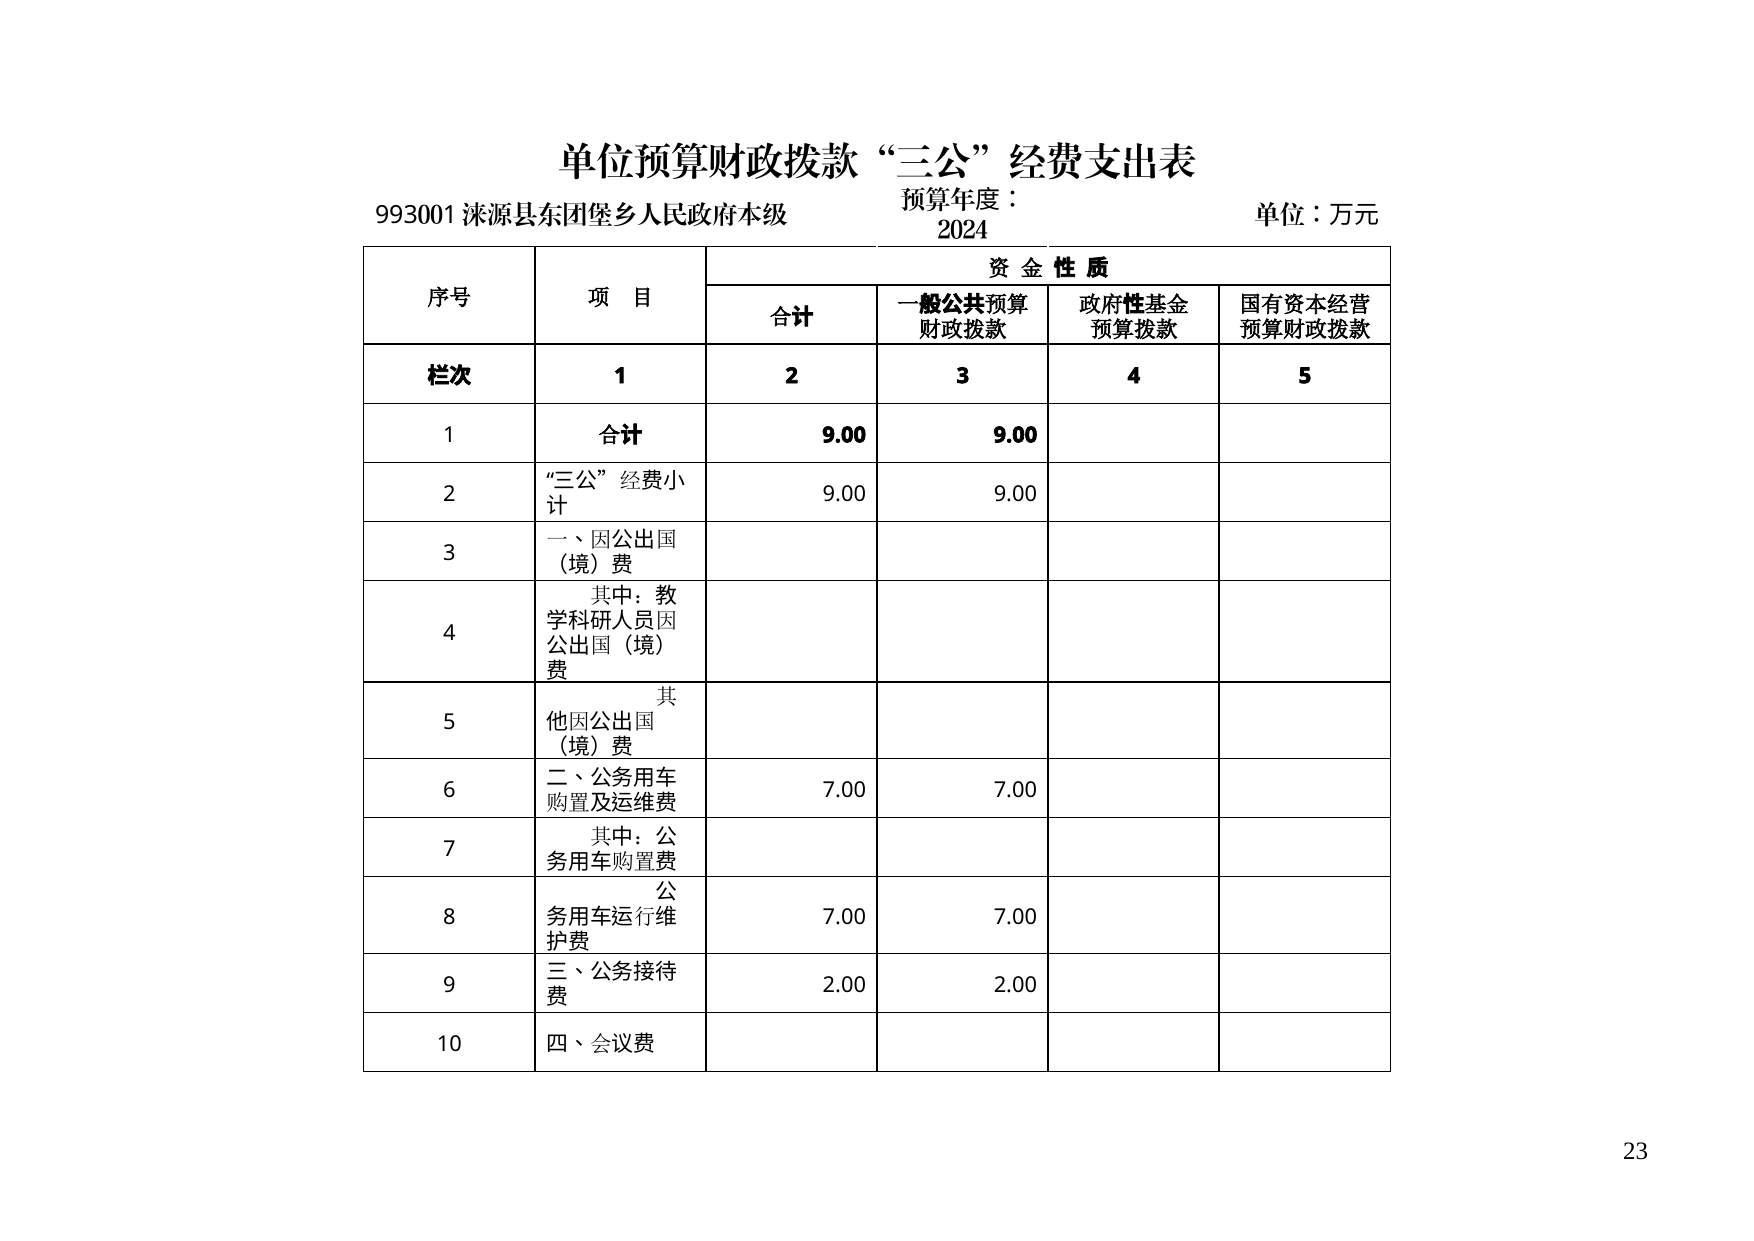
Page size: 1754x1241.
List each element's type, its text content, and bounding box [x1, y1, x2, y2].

text 单位预算财政拨款“三公”经费支出表 [106, 142, 1648, 186]
table_cell 公务用车运行维护费 [536, 877, 705, 952]
table_cell 其中：教学科研人员因公出国（境）费 [536, 581, 705, 681]
table_cell 项 目 [536, 247, 705, 343]
table_cell [1049, 954, 1218, 1011]
table_cell 5 [364, 683, 534, 758]
table_cell 9.00 [707, 463, 876, 521]
table_cell 6 [364, 759, 534, 817]
table_cell 1 [364, 404, 534, 461]
table_cell 9.00 [707, 404, 876, 461]
table_cell [878, 818, 1047, 876]
table_cell [1220, 522, 1390, 579]
table_header 单位：万元 [1049, 187, 1390, 246]
table_cell [878, 683, 1047, 758]
table_cell [878, 1013, 1047, 1071]
table_cell 三、公务接待费 [536, 954, 705, 1011]
table_cell “三公”经费小计 [536, 463, 705, 521]
table_cell [707, 522, 876, 579]
table_cell 合计 [536, 404, 705, 461]
table_cell 2.00 [878, 954, 1047, 1011]
table_cell [1049, 463, 1218, 521]
table_cell 7.00 [707, 877, 876, 952]
table_cell [1220, 463, 1390, 521]
table_cell 3 [364, 522, 534, 579]
table_cell [1049, 759, 1218, 817]
table_cell [1220, 818, 1390, 876]
table_cell [1049, 404, 1218, 461]
table_header 预算年度：2024 [878, 187, 1047, 246]
table_cell 2.00 [707, 954, 876, 1011]
table_cell [1049, 581, 1218, 681]
table_cell 9.00 [878, 404, 1047, 461]
table_cell 4 [364, 581, 534, 681]
table_cell [1049, 1013, 1218, 1071]
table_cell 栏次 [364, 345, 534, 402]
table_cell 资 金 性 质 [707, 247, 1390, 284]
table_cell 3 [878, 345, 1047, 402]
table_cell 9 [364, 954, 534, 1011]
table_cell 其中：公务用车购置费 [536, 818, 705, 876]
table_cell [1220, 683, 1390, 758]
table_cell 2 [364, 463, 534, 521]
table_cell [1220, 404, 1390, 461]
table_cell 7.00 [707, 759, 876, 817]
table_cell 7.00 [878, 759, 1047, 817]
table_cell 1 [536, 345, 705, 402]
table_cell [1220, 581, 1390, 681]
table_cell 合计 [707, 286, 876, 343]
table_cell [1220, 1013, 1390, 1071]
table_cell 其他因公出国（境）费 [536, 683, 705, 758]
table_cell [707, 683, 876, 758]
table_cell [1220, 759, 1390, 817]
table_header 993001涞源县东团堡乡人民政府本级 [364, 187, 876, 246]
table_cell 8 [364, 877, 534, 952]
table_cell [707, 581, 876, 681]
table_cell 7.00 [878, 877, 1047, 952]
table_cell 国有资本经营 预算财政拨款 [1220, 286, 1390, 343]
table_cell 政府性基金 预算拨款 [1049, 286, 1218, 343]
table_cell [1049, 522, 1218, 579]
table_cell 四、会议费 [536, 1013, 705, 1071]
table_cell 一、因公出国（境）费 [536, 522, 705, 579]
table_cell [1049, 877, 1218, 952]
table_cell 5 [1220, 345, 1390, 402]
table_cell 10 [364, 1013, 534, 1071]
table_cell 序号 [364, 247, 534, 343]
table_cell [878, 522, 1047, 579]
table_cell [1049, 683, 1218, 758]
table_cell [707, 1013, 876, 1071]
table_cell 7 [364, 818, 534, 876]
table_cell 2 [707, 345, 876, 402]
table_cell [1220, 954, 1390, 1011]
table_cell 二、公务用车购置及运维费 [536, 759, 705, 817]
table_cell 9.00 [878, 463, 1047, 521]
table_cell [878, 581, 1047, 681]
table_cell [707, 818, 876, 876]
table_cell [1220, 877, 1390, 952]
table_cell 一般公共预算 财政拨款 [878, 286, 1047, 343]
table_cell 4 [1049, 345, 1218, 402]
table_cell [1049, 818, 1218, 876]
